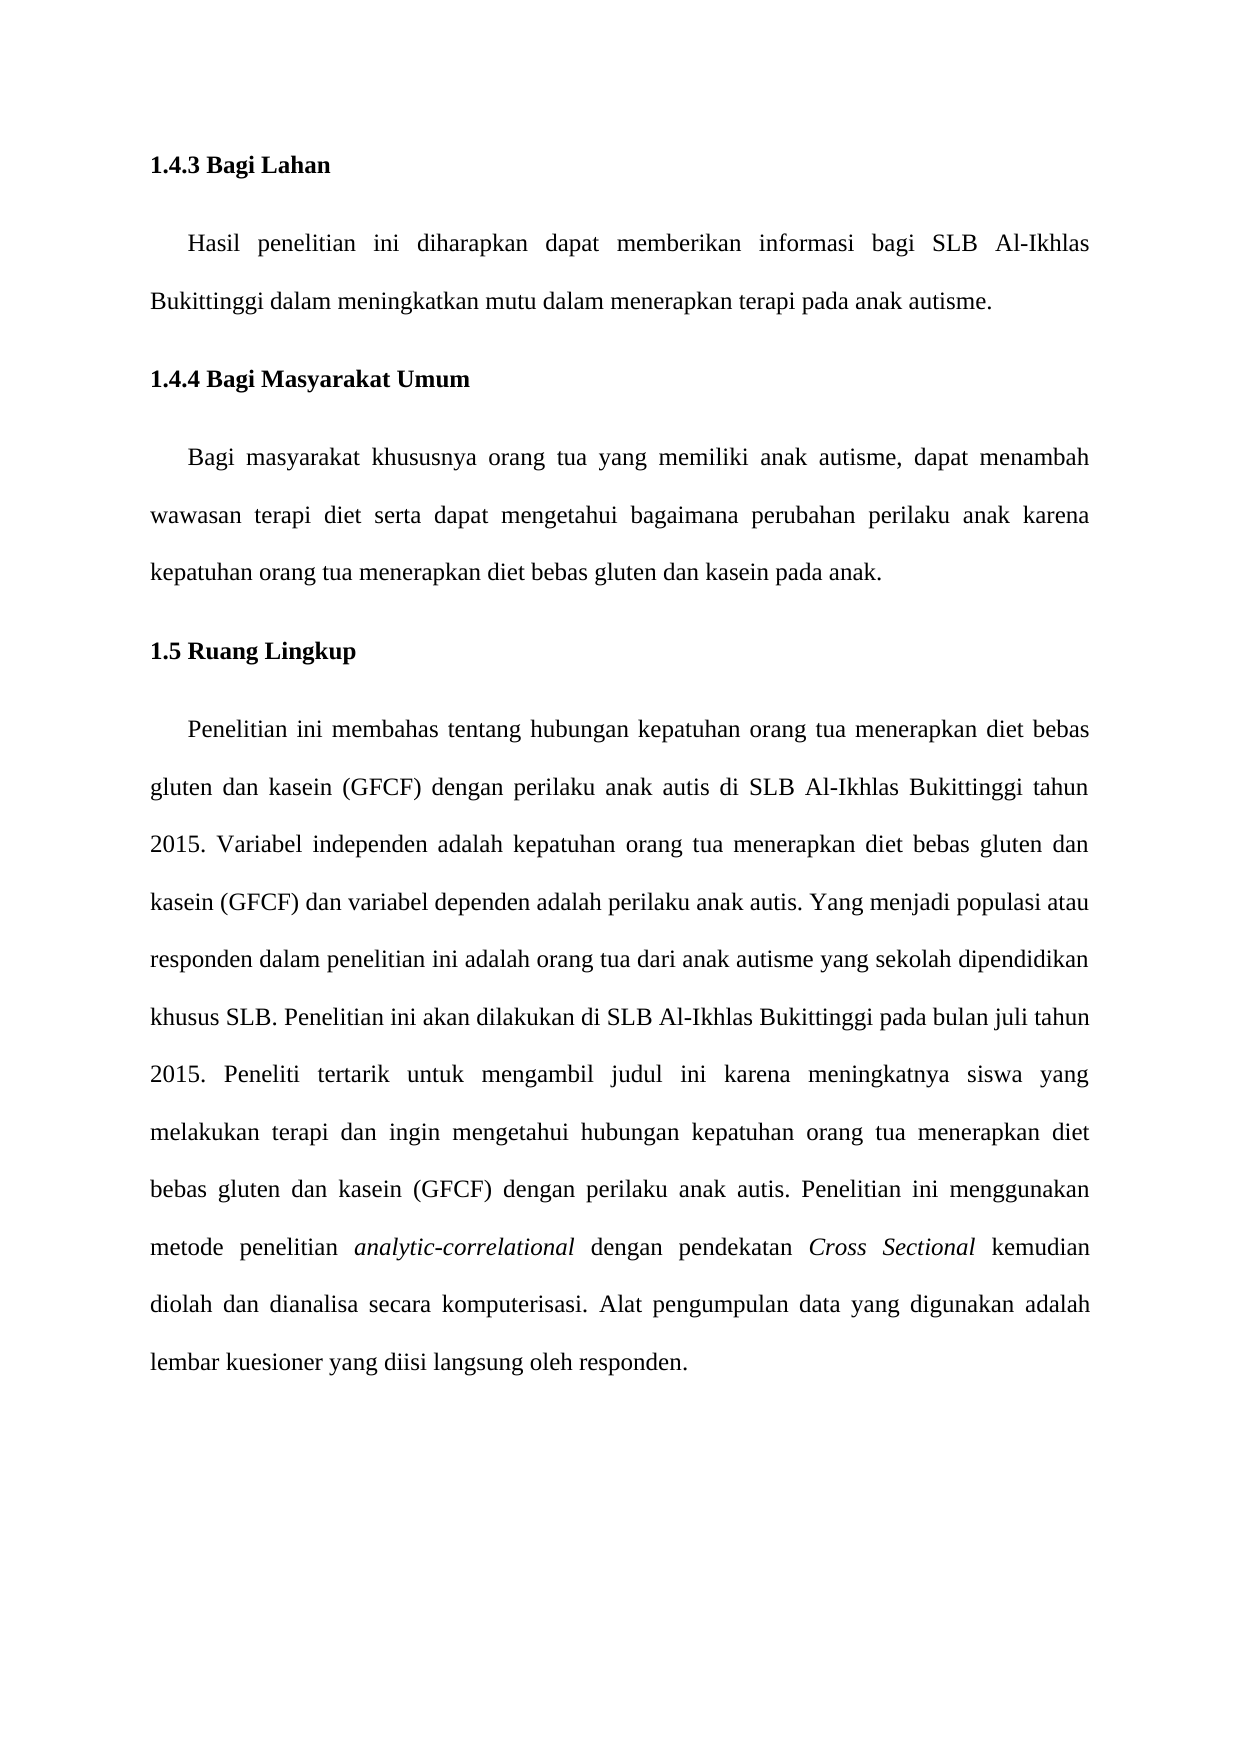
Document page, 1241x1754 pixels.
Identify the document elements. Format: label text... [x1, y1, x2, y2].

text 1.4.3 Bagi Lahan [150, 150, 1090, 179]
text Hasil penelitian ini diharapkan dapat memberikan informasi bagi SLB Al-Ikhlas Bukittinggi dalam meningkatkan mutu dalam menerapkan terapi pada anak autisme. [150, 228, 1090, 314]
list Bagi Masyarakat Umum [150, 364, 1090, 393]
text Penelitian ini membahas tentang hubungan kepatuhan orang tua menerapkan diet bebas gluten dan kasein (GFCF) dengan perilaku anak autis di SLB Al-Ikhlas Bukittinggi tahun 2015. Variabel independen adalah kepatuhan orang tua menerapkan diet bebas gluten dan kasein (GFCF) dan variabel dependen adalah perilaku anak autis. Yang menjadi populasi atau responden dalam penelitian ini adalah orang tua dari anak autisme yang sekolah dipendidikan khusus SLB. Penelitian ini akan dilakukan di SLB Al-Ikhlas Bukittinggi pada bulan juli tahun 2015. Peneliti tertarik untuk mengambil judul ini karena meningkatnya siswa yang melakukan terapi dan ingin mengetahui hubungan kepatuhan orang tua menerapkan diet bebas gluten dan kasein (GFCF) dengan perilaku anak autis. Penelitian ini menggunakan metode penelitian analytic-correlational dengan pendekatan Cross Sectional kemudian diolah dan dianalisa secara komputerisasi. Alat pengumpulan data yang digunakan adalah lembar kuesioner yang diisi langsung oleh responden. [150, 714, 1090, 1375]
text 1.5 Ruang Lingkup [150, 636, 1090, 664]
text Bagi masyarakat khususnya orang tua yang memiliki anak autisme, dapat menambah wawasan terapi diet serta dapat mengetahui bagaimana perubahan perilaku anak karena kepatuhan orang tua menerapkan diet bebas gluten dan kasein pada anak. [150, 442, 1090, 586]
